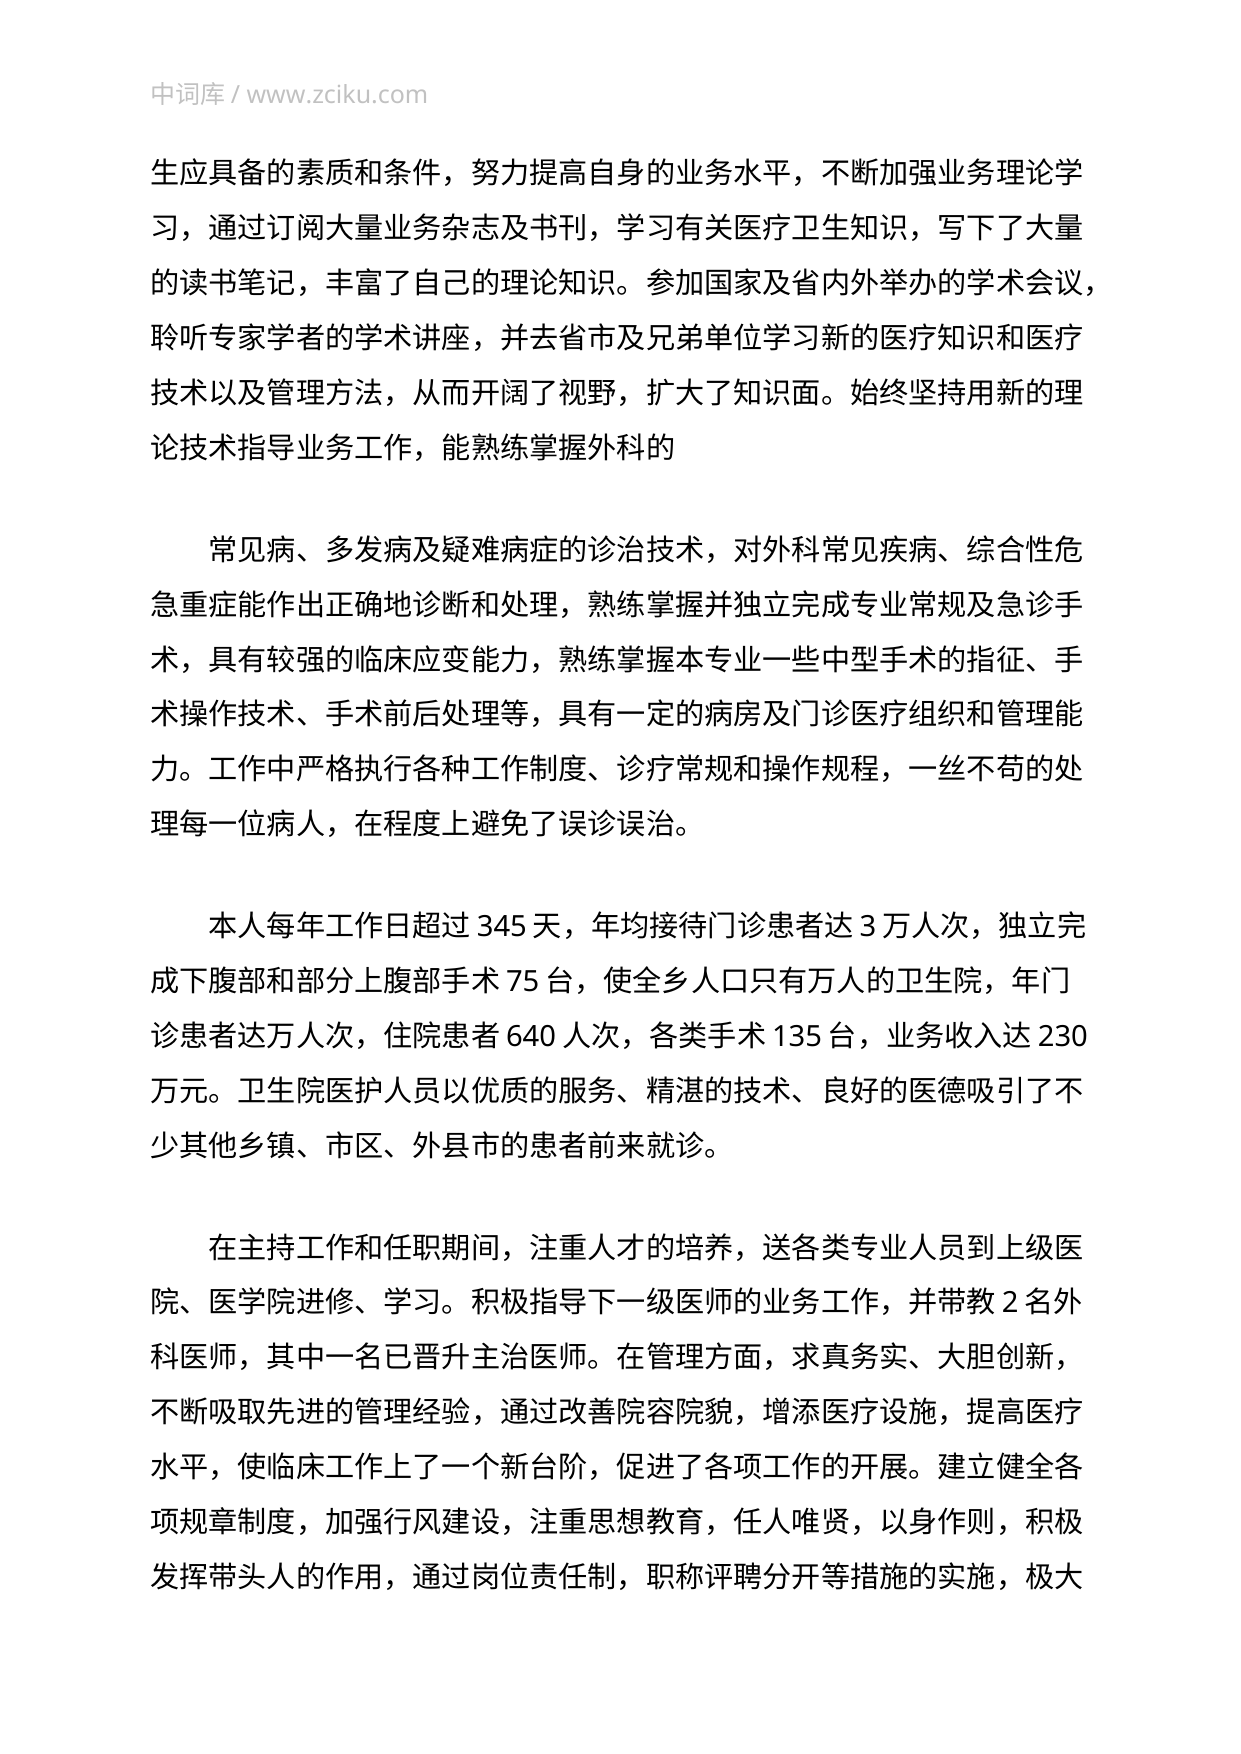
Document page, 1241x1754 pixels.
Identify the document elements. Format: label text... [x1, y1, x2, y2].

text 本人每年工作日超过345天，年均接待门诊患者达3万人次，独立完成下腹部和部分上腹部手术75台，使全乡人口只有万人的卫生院，年门诊患者达万人次，住院患者640人次，各类手术135台，业务收入达230万元。卫生院医护人员以优质的服务、精湛的技术、良好的医德吸引了不少其他乡镇、市区、外县市的患者前来就诊。 [150, 902, 1090, 1165]
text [150, 150, 1090, 467]
text 在主持工作和任职期间，注重人才的培养，送各类专业人员到上级医院、医学院进修、学习。积极指导下一级医师的业务工作，并带教2名外科医师，其中一名已晋升主治医师。在管理方面，求真务实、大胆创新，不断吸取先进的管理经验，通过改善院容院貌，增添医疗设施，提高医疗水平，使临床工作上了一个新台阶，促进了各项工作的开展。建立健全各项规章制度，加强行风建设，注重思想教育，任人唯贤，以身作则，积极发挥带头人的作用，通过岗位责任制，职称评聘分开等措施的实施，极大 [150, 1224, 1090, 1596]
text 常见病、多发病及疑难病症的诊治技术，对外科常见疾病、综合性危急重症能作出正确地诊断和处理，熟练掌握并独立完成专业常规及急诊手术，具有较强的临床应变能力，熟练掌握本专业一些中型手术的指征、手术操作技术、手术前后处理等，具有一定的病房及门诊医疗组织和管理能力。工作中严格执行各种工作制度、诊疗常规和操作规程，一丝不苟的处理每一位病人，在程度上避免了误诊误治。 [150, 526, 1090, 843]
